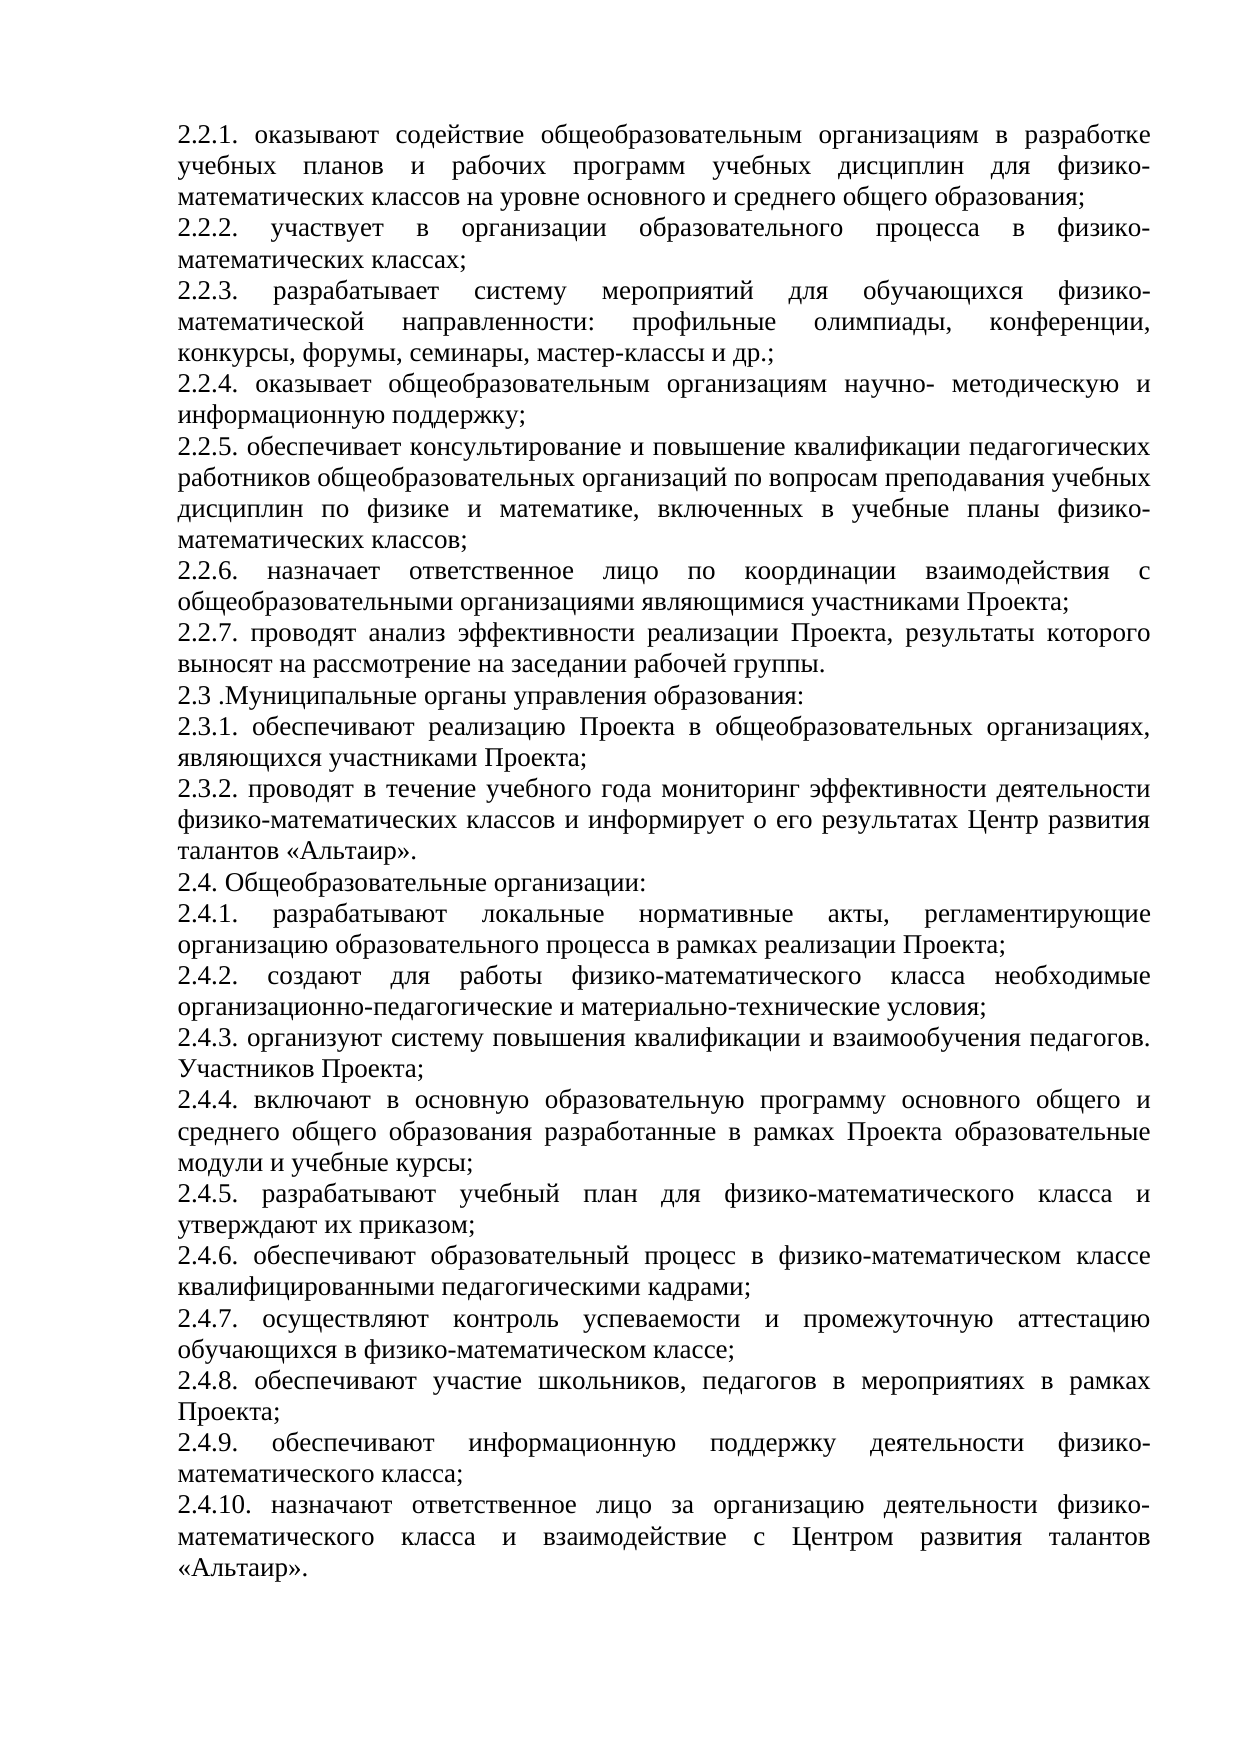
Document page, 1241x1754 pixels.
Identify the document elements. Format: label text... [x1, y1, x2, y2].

text 2.4.1. разрабатывают локальные нормативные акты, регламентирующие организацию образовательного процесса в рамках реализации Проекта; [177, 897, 1152, 959]
text 2.4.7. осуществляют контроль успеваемости и промежуточную аттестацию обучающихся в физико-математическом классе; [177, 1302, 1152, 1364]
text 2.4. Общеобразовательные организации: [177, 866, 1152, 897]
text 2.4.6. обеспечивают образовательный процесс в физико-математическом классе квалифицированными педагогическими кадрами; [177, 1239, 1152, 1302]
text 2.3.2. проводят в течение учебного года мониторинг эффективности деятельности физико-математических классов и информирует о его результатах Центр развития талантов «Альтаир». [177, 772, 1152, 866]
text 2.4.2. создают для работы физико-математического класса необходимые организационно-педагогические и материально-технические условия; [177, 959, 1152, 1021]
text 2.2.1. оказывают содействие общеобразовательным организациям в разработке учебных планов и рабочих программ учебных дисциплин для физико- математических классов на уровне основного и среднего общего образования; [177, 118, 1152, 212]
text 2.2.3. разрабатывает систему мероприятий для обучающихся физико- математической направленности: профильные олимпиады, конференции, конкурсы, форумы, семинары, мастер-классы и др.; [177, 274, 1152, 367]
text 2.4.10. назначают ответственное лицо за организацию деятельности физико- математического класса и взаимодействие с Центром развития талантов «Альтаир». [177, 1488, 1152, 1582]
text 2.2.6. назначает ответственное лицо по координации взаимодействия с общеобразовательными организациями являющимися участниками Проекта; [177, 554, 1152, 616]
text 2.2.2. участвует в организации образовательного процесса в физико- математических классах; [177, 212, 1152, 274]
text 2.2.7. проводят анализ эффективности реализации Проекта, результаты которого выносят на рассмотрение на заседании рабочей группы. [177, 616, 1152, 679]
text 2.4.9. обеспечивают информационную поддержку деятельности физико- математического класса; [177, 1426, 1152, 1488]
text 2.4.3. организуют систему повышения квалификации и взаимообучения педагогов. Участников Проекта; [177, 1021, 1152, 1084]
text 2.3.1. обеспечивают реализацию Проекта в общеобразовательных организациях, являющихся участниками Проекта; [177, 710, 1152, 772]
text 2.2.5. обеспечивает консультирование и повышение квалификации педагогических работников общеобразовательных организаций по вопросам преподавания учебных дисциплин по физике и математике, включенных в учебные планы физико-математических классов; [177, 429, 1152, 554]
text 2.4.8. обеспечивают участие школьников, педагогов в мероприятиях в рамках Проекта; [177, 1364, 1152, 1426]
text 2.4.5. разрабатывают учебный план для физико-математического класса и утверждают их приказом; [177, 1177, 1152, 1239]
text 2.3 .Муниципальные органы управления образования: [177, 679, 1152, 710]
text 2.4.4. включают в основную образовательную программу основного общего и среднего общего образования разработанные в рамках Проекта образовательные модули и учебные курсы; [177, 1084, 1152, 1177]
text 2.2.4. оказывает общеобразовательным организациям научно- методическую и информационную поддержку; [177, 367, 1152, 429]
